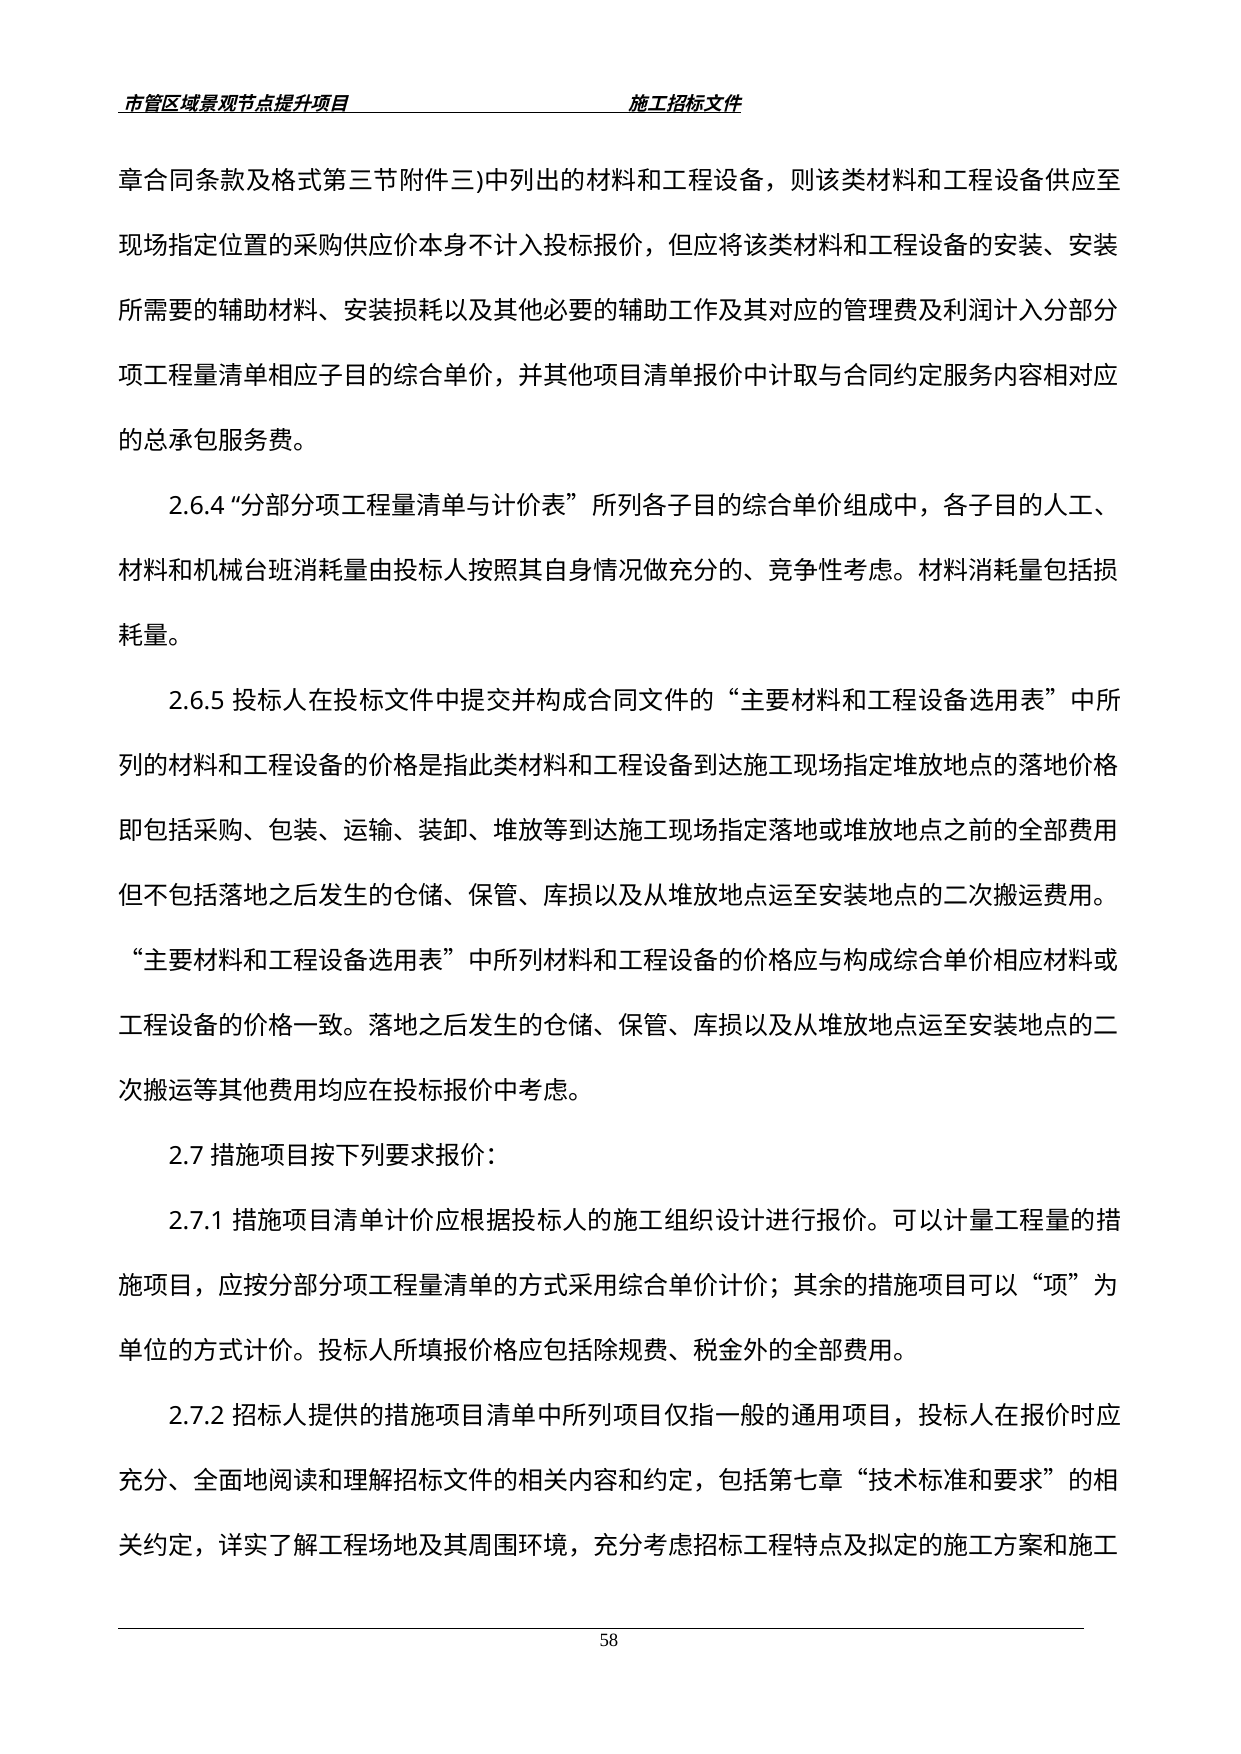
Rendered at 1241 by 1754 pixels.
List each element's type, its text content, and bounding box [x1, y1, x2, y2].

text 2.6.5 投标人在投标文件中提交并构成合同文件的“主要材料和工程设备选用表”中所列的材料和工程设备的价格是指此类材料和工程设备到达施工现场指定堆放地点的落地价格，即包括采购、包装、运输、装卸、堆放等到达施工现场指定落地或堆放地点之前的全部费用，但不包括落地之后发生的仓储、保管、库损以及从堆放地点运至安装地点的二次搬运费用。“主要材料和工程设备选用表”中所列材料和工程设备的价格应与构成综合单价相应材料或工程设备的价格一致。落地之后发生的仓储、保管、库损以及从堆放地点运至安装地点的二次搬运等其他费用均应在投标报价中考虑。 [118, 666, 1122, 1121]
text 2.6.4 “分部分项工程量清单与计价表”所列各子目的综合单价组成中，各子目的人工、材料和机械台班消耗量由投标人按照其自身情况做充分的、竞争性考虑。材料消耗量包括损耗量。 [118, 471, 1122, 666]
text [118, 146, 1122, 471]
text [118, 1381, 1122, 1576]
text 2.7 措施项目按下列要求报价： [118, 1121, 1122, 1186]
text 2.7.1 措施项目清单计价应根据投标人的施工组织设计进行报价。可以计量工程量的措施项目，应按分部分项工程量清单的方式采用综合单价计价；其余的措施项目可以“项”为单位的方式计价。投标人所填报价格应包括除规费、税金外的全部费用。 [118, 1186, 1122, 1381]
